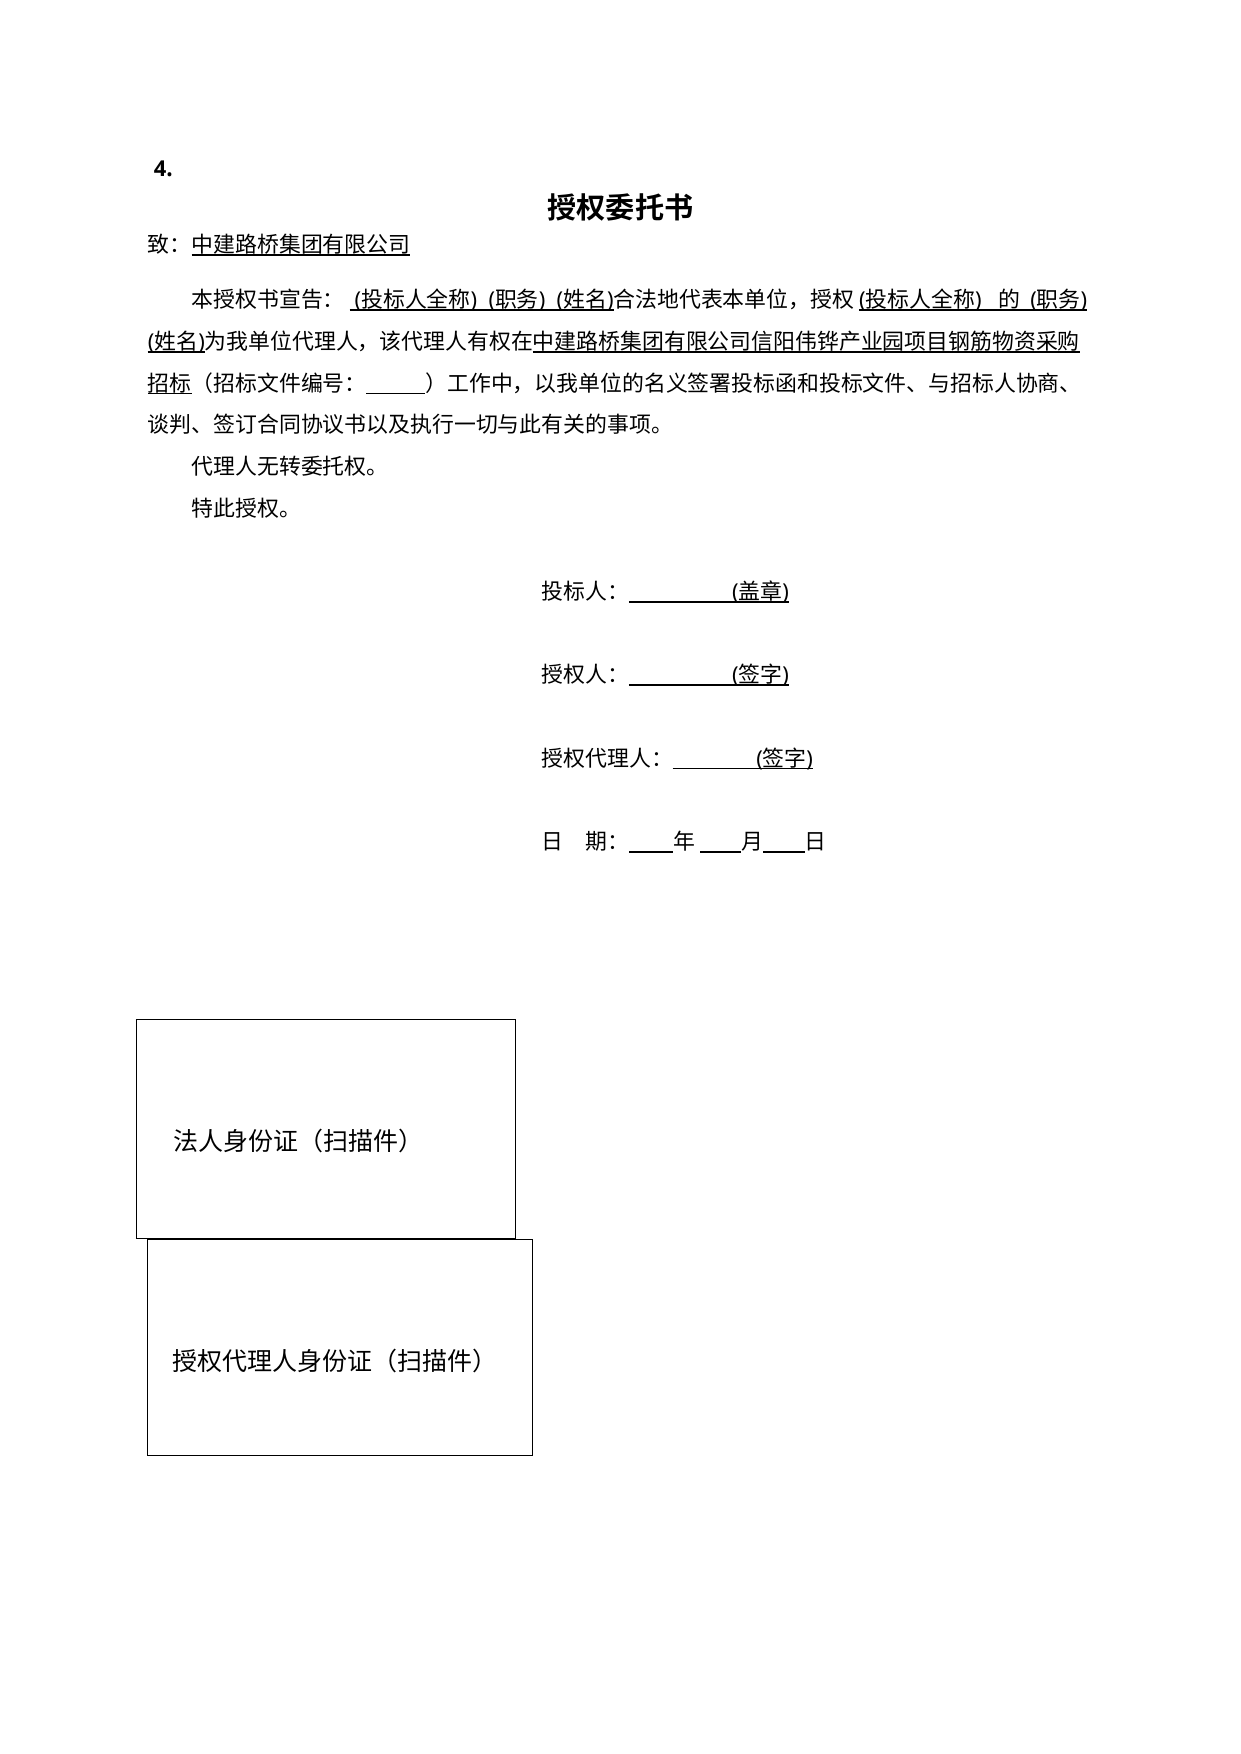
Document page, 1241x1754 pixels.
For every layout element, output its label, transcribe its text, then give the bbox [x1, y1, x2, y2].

text 授权人： (签字) [148, 649, 1092, 691]
text 致：中建路桥集团有限公司 [148, 227, 1092, 258]
table_header 授权代理人身份证（扫描件） [148, 1240, 532, 1455]
text 4. [148, 143, 1092, 185]
table_header 法人身份证（扫描件） [137, 1020, 515, 1238]
text 日 期： 年 月 日 [148, 816, 1092, 858]
text 特此授权。 [148, 483, 1092, 524]
text 授权委托书 [148, 185, 1092, 227]
text 本授权书宣告： (投标人全称) (职务) (姓名)合法地代表本单位，授权 (投标人全称) 的 (职务) (姓名)为我单位代理人，该代理人有权在中建路桥集团有限公司信阳伟铧产业园项目钢筋物资采购招标（招标文件编号： ）工作中，以我单位的名义签署投标函和投标文件、与招标人协商、谈判、签订合同协议书以及执行一切与此有关的事项。 [148, 274, 1092, 441]
text 代理人无转委托权。 [148, 441, 1092, 483]
text 授权代理人： (签字) [148, 733, 1092, 774]
text 投标人： (盖章) [148, 566, 1092, 608]
